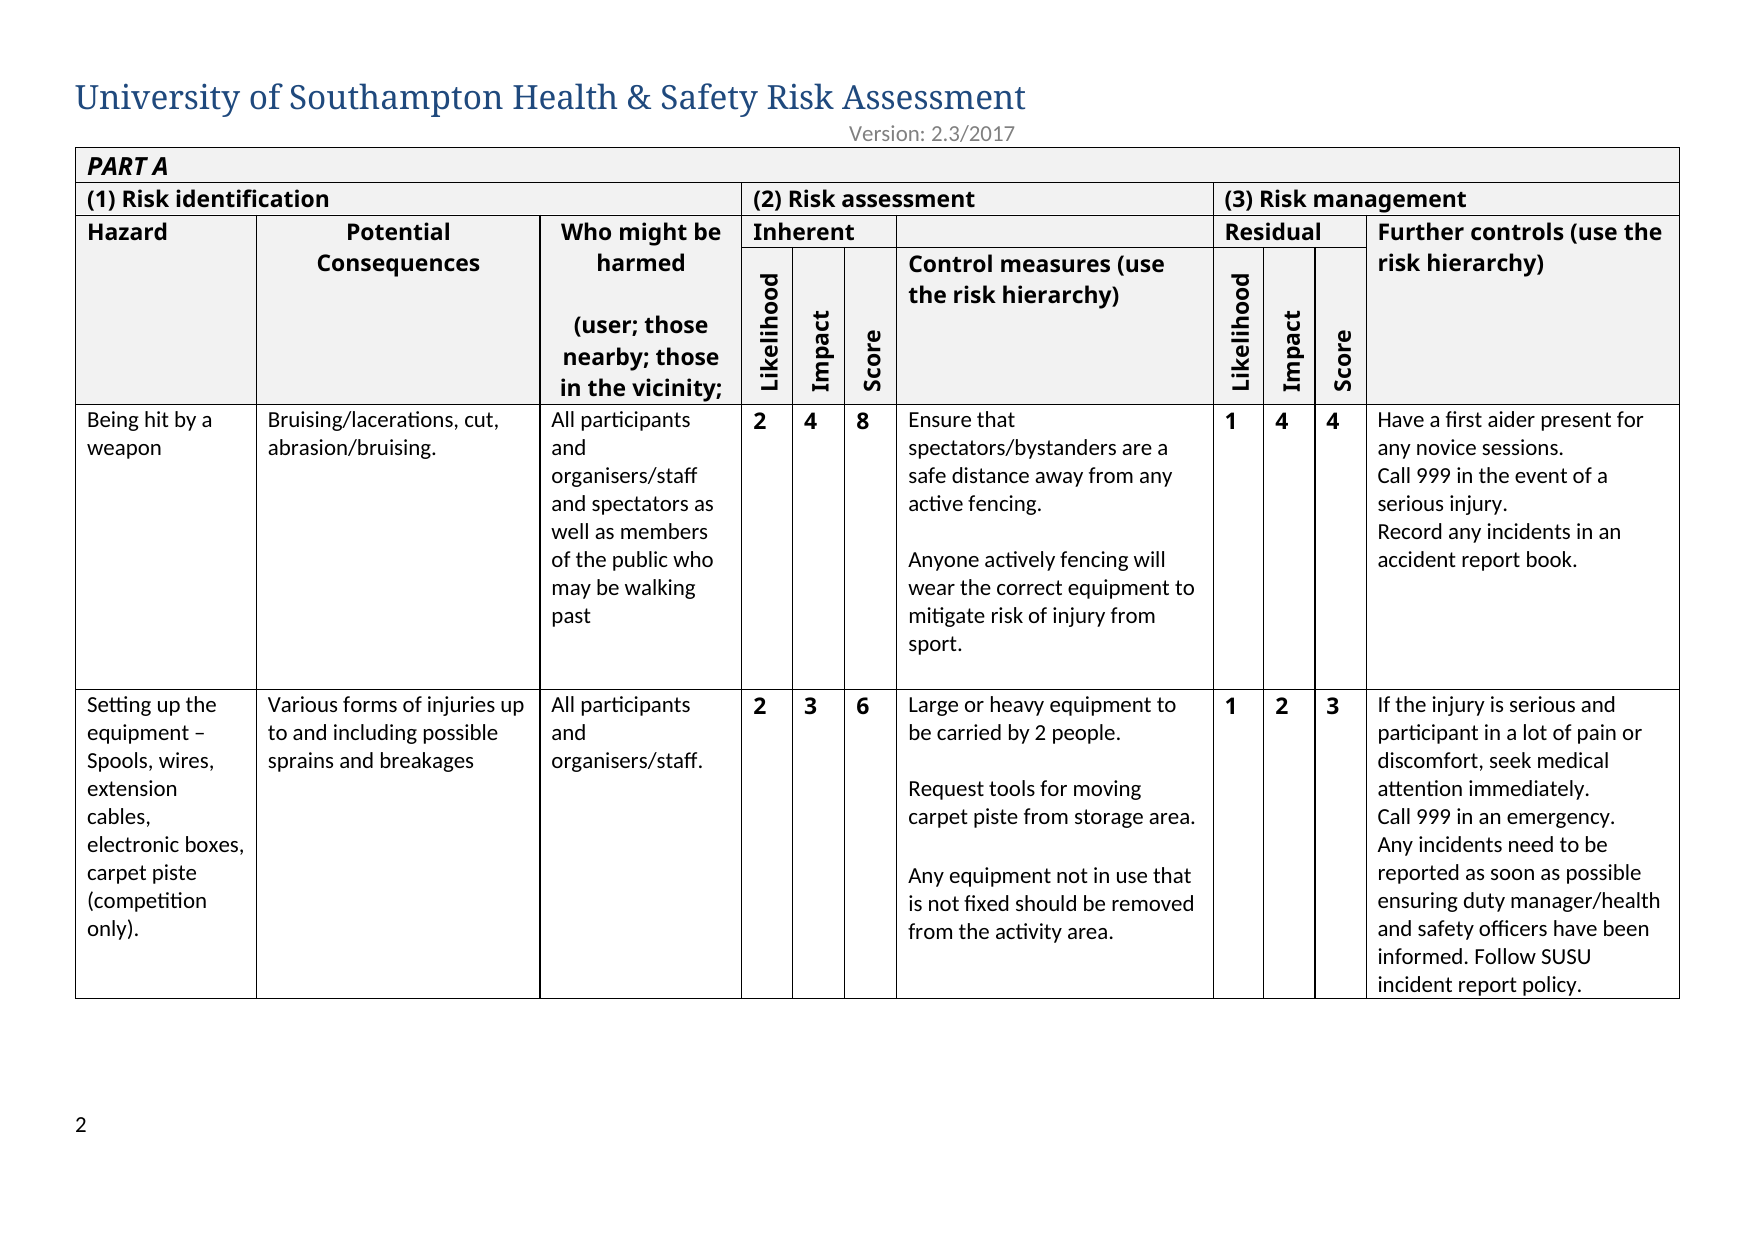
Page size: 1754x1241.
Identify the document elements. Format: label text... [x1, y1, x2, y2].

table_cell 4 [1264, 405, 1314, 689]
table_cell [897, 216, 1213, 247]
table_cell 3 [1316, 690, 1366, 998]
table_cell Residual [1214, 216, 1366, 247]
table_header PART A [76, 148, 1679, 182]
table_cell 1 [1214, 690, 1263, 998]
table_cell Various forms of injuries up to and including possible sprains and breakages [257, 690, 539, 998]
table_cell Hazard [76, 216, 256, 404]
table_cell Have a first aider present for any novice sessions. Call 999 in the event of a serious injury. Record any incidents in an accident report book. [1367, 405, 1679, 689]
table_cell 1 [1214, 405, 1263, 689]
table_cell 2 [742, 690, 792, 998]
table_cell (1) Risk identification [76, 183, 741, 214]
table_cell Further controls (use the risk hierarchy) [1367, 216, 1679, 404]
table_cell 6 [845, 690, 896, 998]
table_cell (3) Risk management [1214, 183, 1679, 214]
table_cell Ensure that spectators/bystanders are a safe distance away from any active fencing. Anyone actively fencing will wear the correct equipment to mitigate risk of injury from sport. [897, 405, 1213, 689]
table_cell All participants and organisers/staff and spectators as well as members of the public who may be walking past [541, 405, 741, 689]
table_cell Control measures (use the risk hierarchy) [897, 248, 1213, 404]
table_cell Bruising/lacerations, cut, abrasion/bruising. [257, 405, 539, 689]
table_cell Setting up the equipment – Spools, wires, extension cables, electronic boxes, carpet piste (competition only). [76, 690, 256, 998]
table_cell 2 [742, 405, 792, 689]
table_cell Likelihood [742, 248, 792, 404]
table_cell Score [1316, 248, 1366, 404]
table_cell 8 [845, 405, 896, 689]
table_cell Potential Consequences [257, 216, 539, 404]
table_cell Impact [1264, 248, 1314, 404]
table_cell 4 [1316, 405, 1366, 689]
table_cell Score [845, 248, 896, 404]
table_cell Being hit by a weapon [76, 405, 256, 689]
table_cell 4 [793, 405, 844, 689]
table_cell 3 [793, 690, 844, 998]
table_cell 2 [1264, 690, 1314, 998]
table_cell Inherent [742, 216, 896, 247]
table_cell If the injury is serious and participant in a lot of pain or discomfort, seek medical attention immediately. Call 999 in an emergency. Any incidents need to be reported as soon as possible ensuring duty manager/health and safety officers have been informed. Follow SUSU incident report policy. [1367, 690, 1679, 998]
table_cell Who might be harmed (user; those nearby; those in the vicinity; members of the public) [541, 216, 741, 404]
table_cell Impact [793, 248, 844, 404]
table_cell (2) Risk assessment [742, 183, 1213, 214]
table_cell Large or heavy equipment to be carried by 2 people. Request tools for moving carpet piste from storage area. Any equipment not in use that is not fixed should be removed from the activity area. [897, 690, 1213, 998]
table_cell Likelihood [1214, 248, 1263, 404]
table_cell All participants and organisers/staff. [541, 690, 741, 998]
